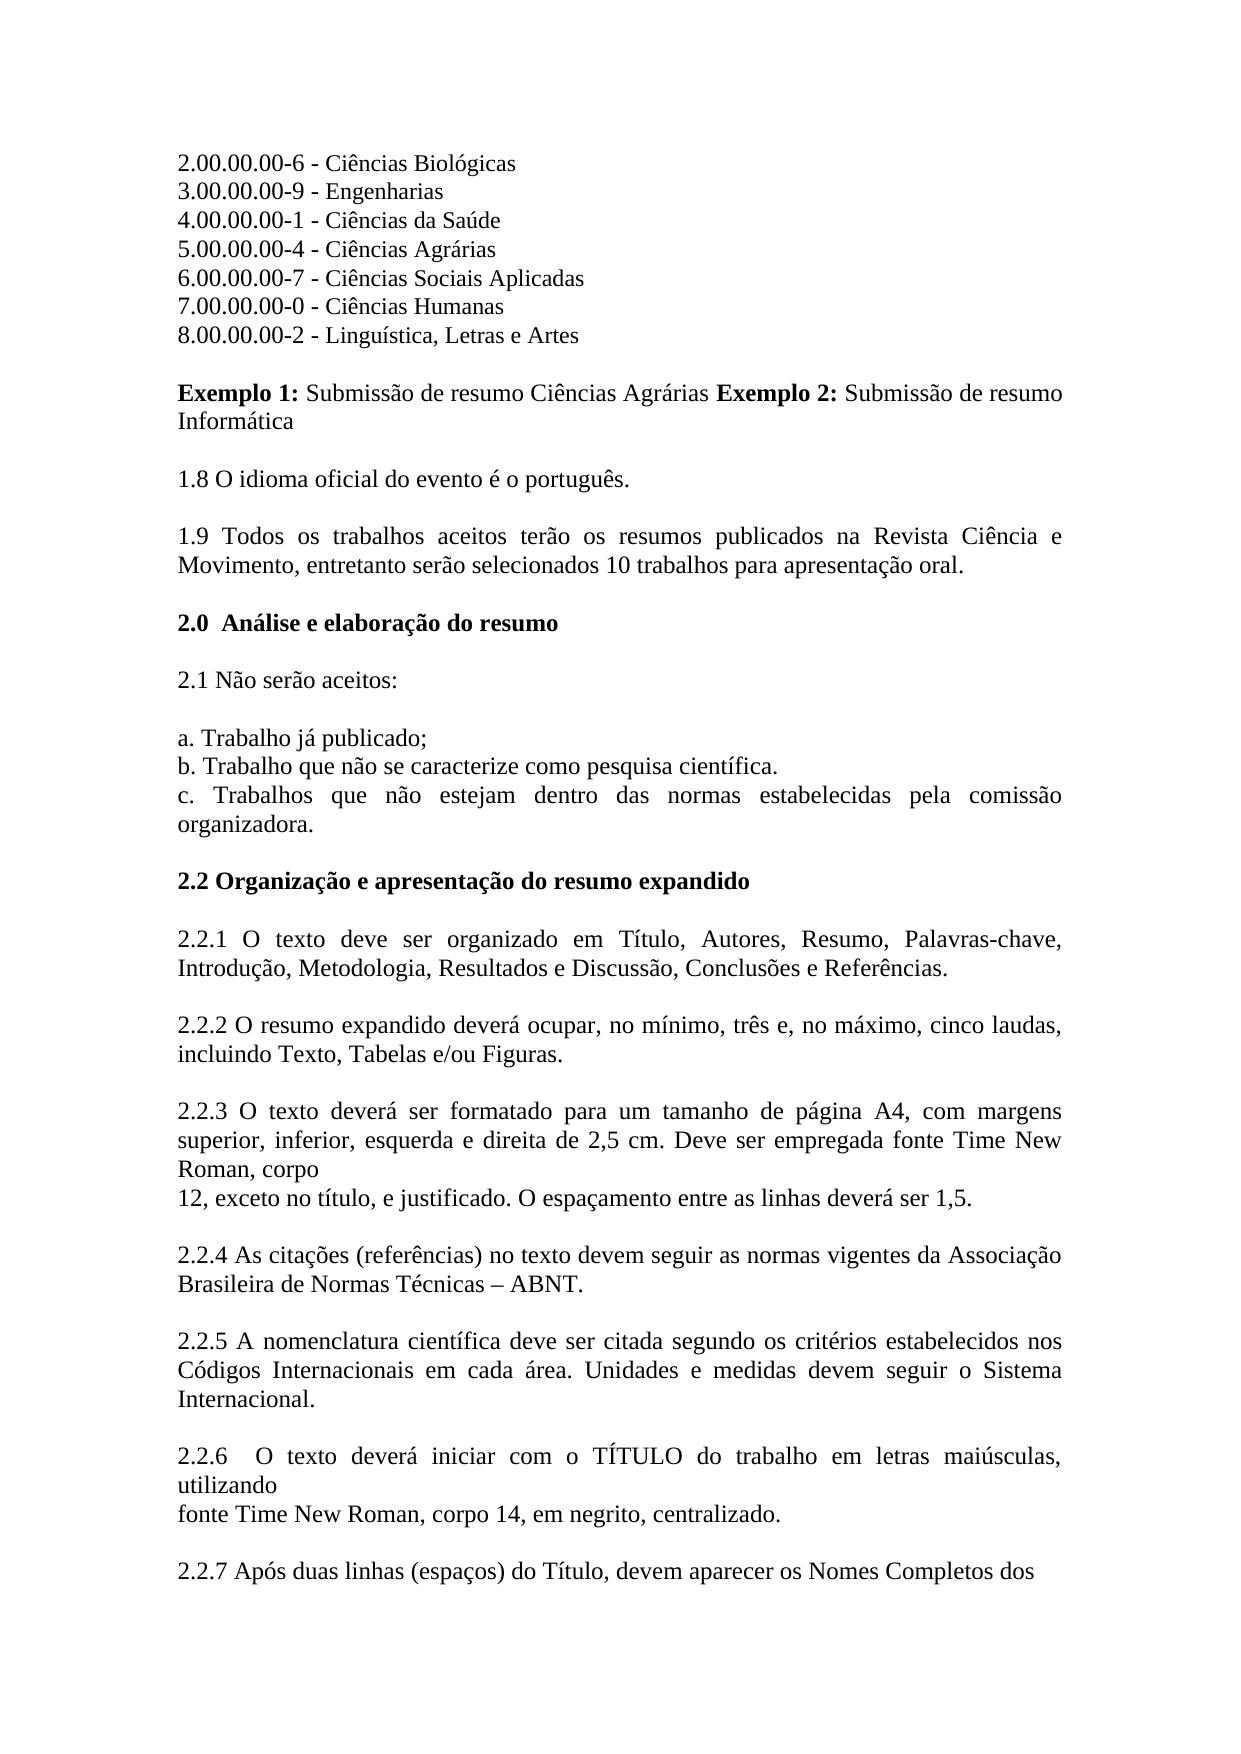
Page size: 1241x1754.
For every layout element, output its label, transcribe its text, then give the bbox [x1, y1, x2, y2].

text 2.1 Não serão aceitos: [177, 665, 1063, 694]
text 2.2.5 A nomenclatura científica deve ser citada segundo os critérios estabelecidos nos Códigos Internacionais em cada área. Unidades e medidas devem seguir o Sistema Internacional. [177, 1326, 1063, 1413]
text 12, exceto no título, e justificado. O espaçamento entre as linhas deverá ser 1,5. [177, 1183, 1063, 1211]
text 6.00.00.00-7 - Ciências Sociais Aplicadas [177, 263, 1063, 291]
text 2.2.4 As citações (referências) no texto devem seguir as normas vigentes da Associação Brasileira de Normas Técnicas – ABNT. [177, 1240, 1063, 1298]
text 2.0 Análise e elaboração do resumo [177, 608, 1063, 636]
text 2.2.1 O texto deve ser organizado em Título, Autores, Resumo, Palavras-chave, Introdução, Metodologia, Resultados e Discussão, Conclusões e Referências. [177, 924, 1063, 981]
text 4.00.00.00-1 - Ciências da Saúde [177, 205, 1063, 234]
text fonte Time New Roman, corpo 14, em negrito, centralizado. [177, 1499, 1063, 1528]
text Exemplo 1: Submissão de resumo Ciências Agrárias Exemplo 2: Submissão de resumo Informática [177, 378, 1063, 435]
text 2.2.2 O resumo expandido deverá ocupar, no mínimo, três e, no máximo, cinco laudas, incluindo Texto, Tabelas e/ou Figuras. [177, 1010, 1063, 1068]
text 2.2 Organização e apresentação do resumo expandido [177, 866, 1063, 895]
text 1.9 Todos os trabalhos aceitos terão os resumos publicados na Revista Ciência e Movimento, entretanto serão selecionados 10 trabalhos para apresentação oral. [177, 521, 1063, 579]
text 2.00.00.00-6 - Ciências Biológicas [177, 148, 1063, 176]
text 5.00.00.00-4 - Ciências Agrárias [177, 234, 1063, 263]
text 2.2.6 O texto deverá iniciar com o TÍTULO do trabalho em letras maiúsculas, utilizando [177, 1441, 1063, 1499]
text 2.2.3 O texto deverá ser formatado para um tamanho de página A4, com margens superior, inferior, esquerda e direita de 2,5 cm. Deve ser empregada fonte Time New Roman, corpo [177, 1096, 1063, 1183]
text 8.00.00.00-2 - Linguística, Letras e Artes [177, 320, 1063, 349]
text b. Trabalho que não se caracterize como pesquisa científica. [177, 751, 1063, 780]
text a. Trabalho já publicado; [177, 723, 1063, 751]
text 7.00.00.00-0 - Ciências Humanas [177, 291, 1063, 320]
text c. Trabalhos que não estejam dentro das normas estabelecidas pela comissão organizadora. [177, 780, 1063, 838]
text 1.8 O idioma oficial do evento é o português. [177, 464, 1063, 493]
text 3.00.00.00-9 - Engenharias [177, 176, 1063, 205]
text 2.2.7 Após duas linhas (espaços) do Título, devem aparecer os Nomes Completos dos [177, 1556, 1063, 1585]
